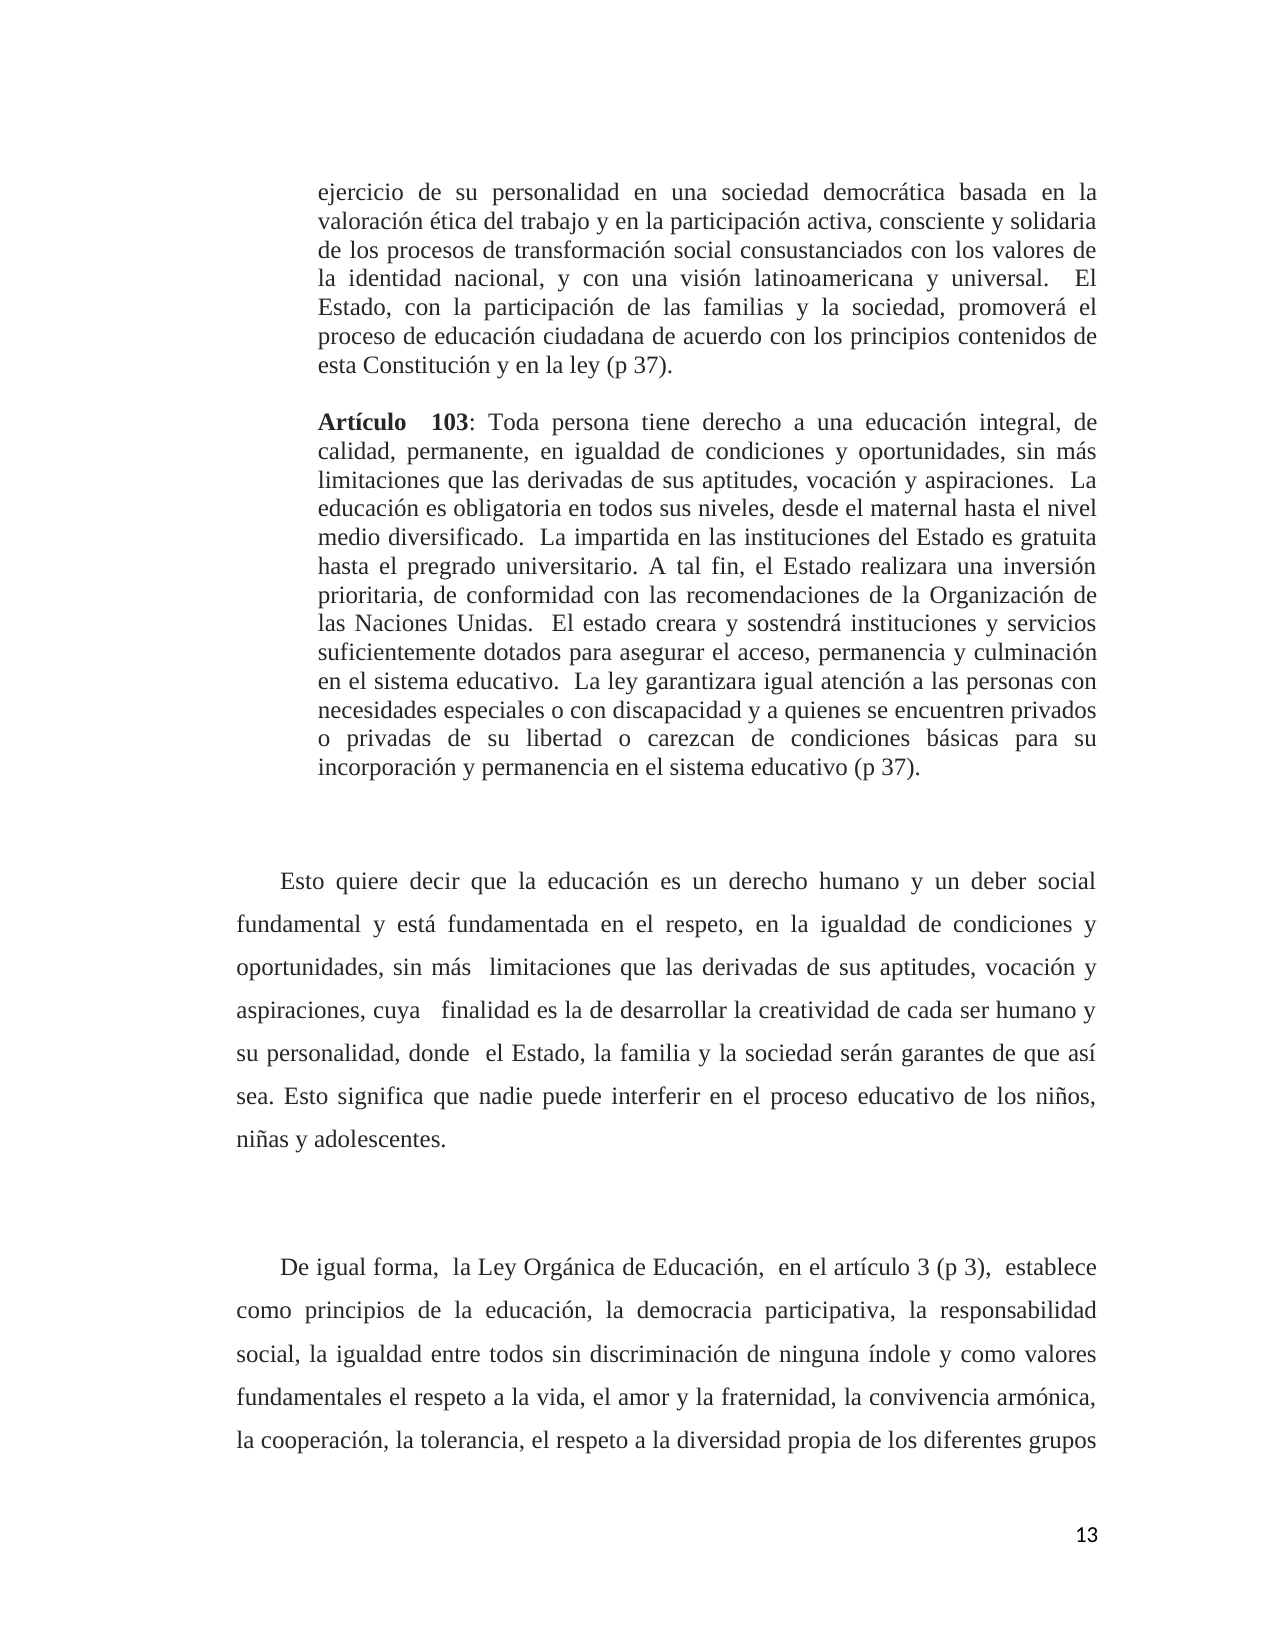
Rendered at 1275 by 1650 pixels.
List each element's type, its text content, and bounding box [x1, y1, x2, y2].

list Artículo 103: Toda persona tiene derecho a una educación integral, de calidad, permanente, en igualdad de condiciones y oportunidades, sin más limitaciones que las derivadas de sus aptitudes, vocación y aspiraciones. La educación es obligatoria en todos sus niveles, desde el maternal hasta el nivel medio diversificado. La impartida en las instituciones del Estado es gratuita hasta el pregrado universitario. A tal fin, el Estado realizara una inversión prioritaria, de conformidad con las recomendaciones de la Organización de las Naciones Unidas. El estado creara y sostendrá instituciones y servicios suficientemente dotados para asegurar el acceso, permanencia y culminación en el sistema educativo. La ley garantizara igual atención a las personas con necesidades especiales o con discapacidad y a quienes se encuentren privados o privadas de su libertad o carezcan de condiciones básicas para su incorporación y permanencia en el sistema educativo (p 37). [318, 407, 1098, 781]
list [318, 177, 1098, 378]
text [236, 1252, 1098, 1454]
text Esto quiere decir que la educación es un derecho humano y un deber social fundamental y está fundamentada en el respeto, en la igualdad de condiciones y oportunidades, sin más limitaciones que las derivadas de sus aptitudes, vocación y aspiraciones, cuya finalidad es la de desarrollar la creatividad de cada ser humano y su personalidad, donde el Estado, la familia y la sociedad serán garantes de que así sea. Esto significa que nadie puede interferir en el proceso educativo de los niños, niñas y adolescentes. [236, 866, 1098, 1153]
